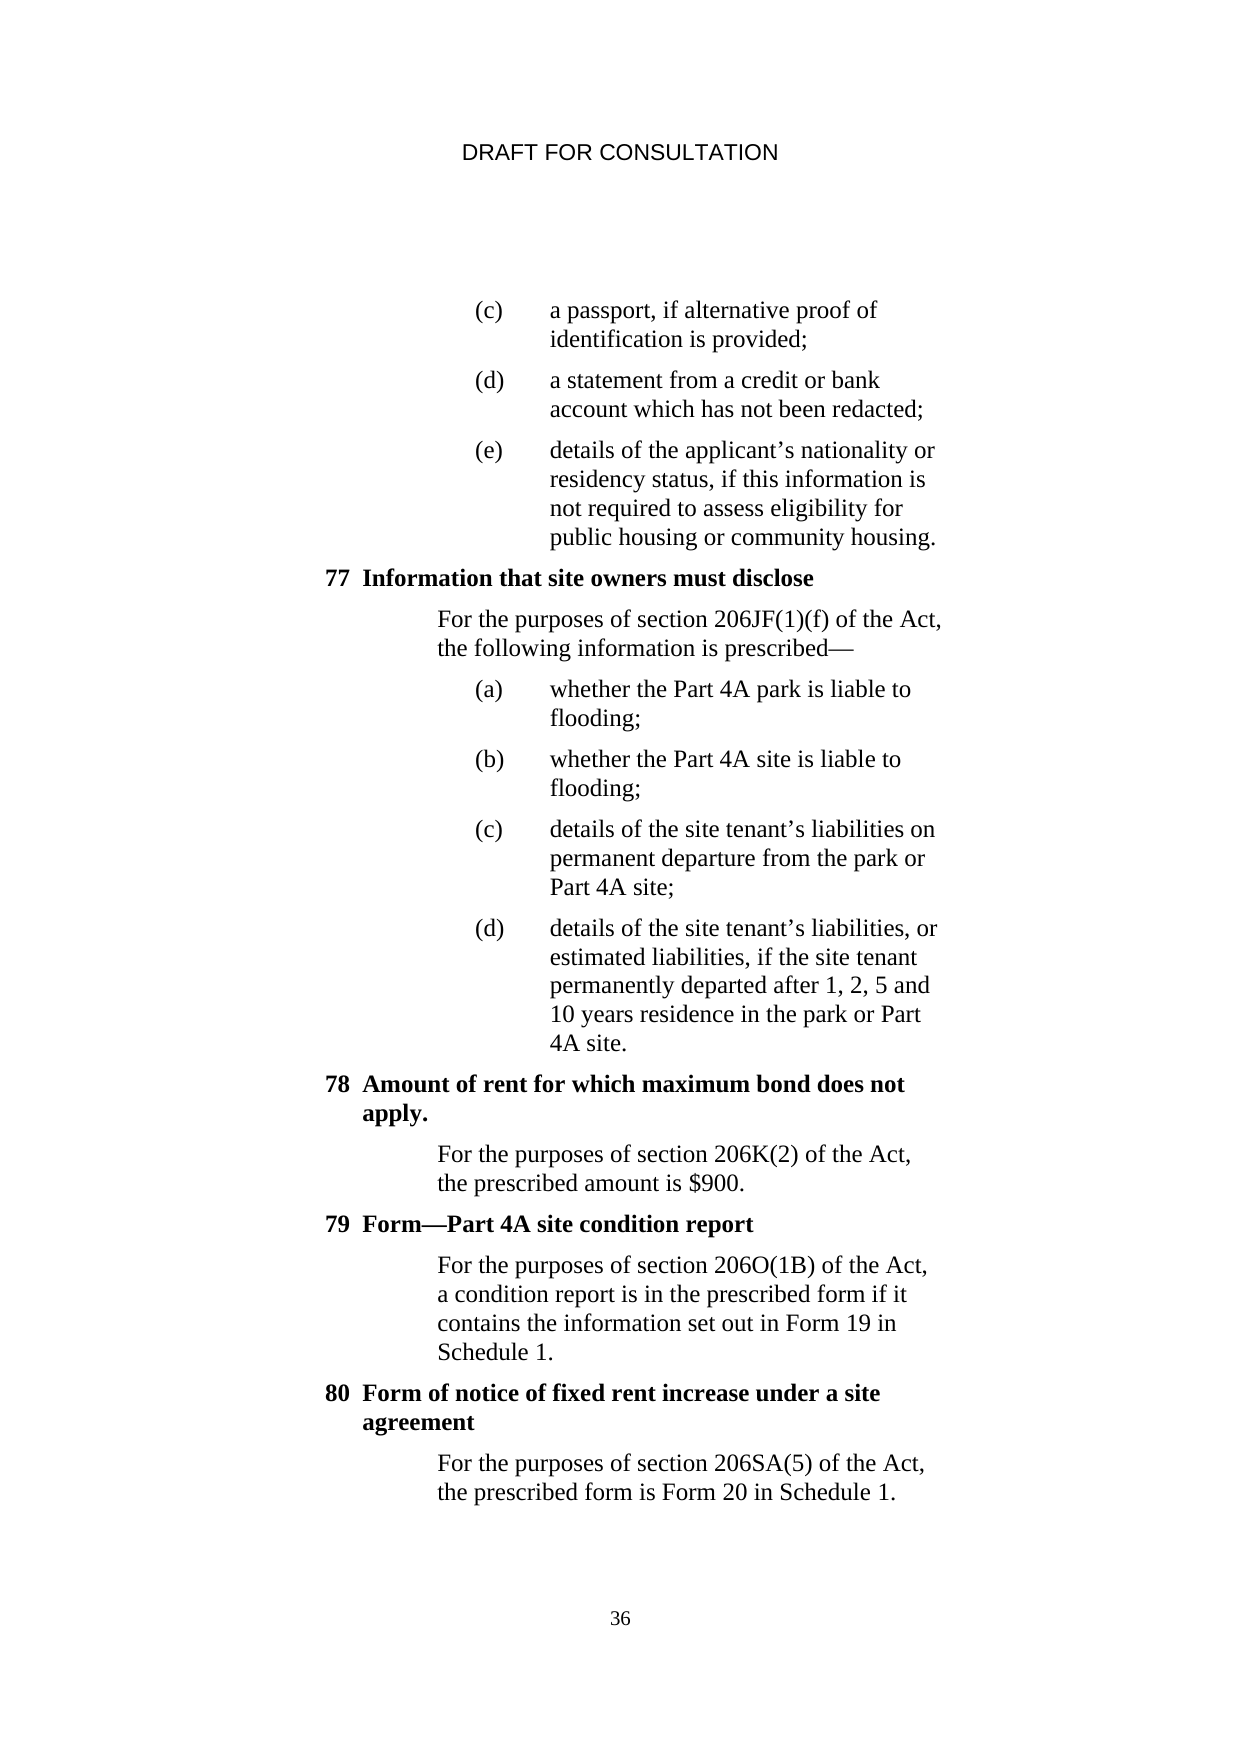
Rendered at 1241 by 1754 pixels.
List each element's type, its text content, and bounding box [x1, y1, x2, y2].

subtitle Amount of rent for which maximum bond does not apply. [325, 1069, 945, 1127]
text For the purposes of section 206O(1B) of the Act, a condition report is in the prescribed form if it contains the information set out in Form 19 in Schedule 1. [437, 1250, 945, 1365]
text For the purposes of section 206K(2) of the Act, the prescribed amount is $900. [437, 1139, 945, 1197]
text (e) details of the applicant’s nationality or residency status, if this information is not required to assess eligibility for public housing or community housing. [475, 435, 945, 550]
text For the purposes of section 206SA(5) of the Act, the prescribed form is Form 20 in Schedule 1. [437, 1448, 945, 1505]
text (d) a statement from a credit or bank account which has not been redacted; [475, 365, 945, 423]
subtitle Form—Part 4A site condition report [325, 1209, 945, 1238]
subtitle Form of notice of fixed rent increase under a site agreement [325, 1378, 945, 1435]
text (a) whether the Part 4A park is liable to flooding; [475, 674, 945, 732]
subtitle Information that site owners must disclose [325, 563, 945, 592]
text (b) whether the Part 4A site is liable to flooding; [475, 744, 945, 802]
text (d) details of the site tenant’s liabilities, or estimated liabilities, if the site tenant permanently departed after 1, 2, 5 and 10 years residence in the park or Part 4A site. [475, 913, 945, 1057]
text (c) a passport, if alternative proof of identification is provided; [475, 295, 945, 353]
text (c) details of the site tenant’s liabilities on permanent departure from the park or Part 4A site; [475, 814, 945, 900]
subtitle For the purposes of section 206JF(1)(f) of the Act, the following information is prescribed— [295, 604, 945, 662]
